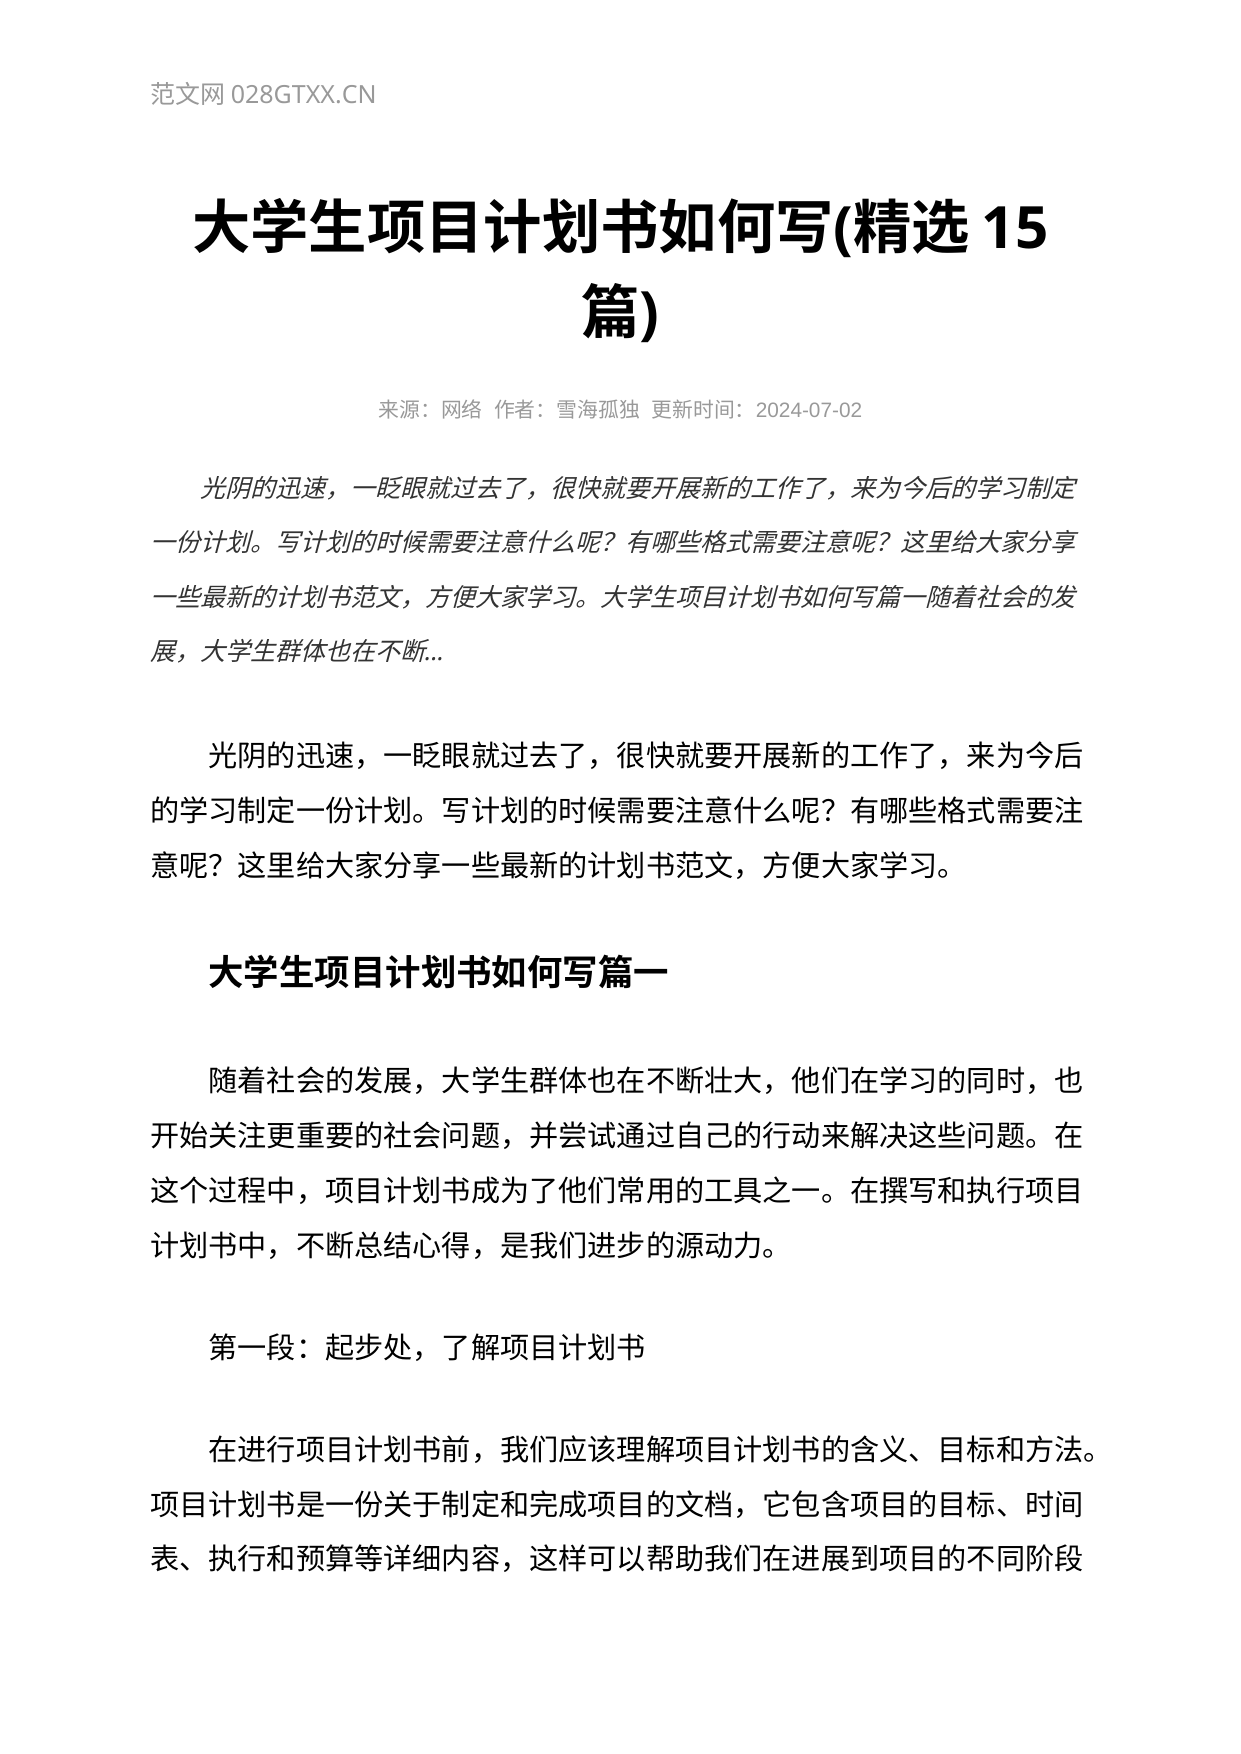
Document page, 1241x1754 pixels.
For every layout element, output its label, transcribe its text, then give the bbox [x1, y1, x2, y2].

text 光阴的迅速，一眨眼就过去了，很快就要开展新的工作了，来为今后的学习制定一份计划。写计划的时候需要注意什么呢？有哪些格式需要注意呢？这里给大家分享一些最新的计划书范文，方便大家学习。 [150, 733, 1090, 885]
text 来源：网络 作者：雪海孤独 更新时间：2024-07-02 [150, 398, 1090, 422]
text 随着社会的发展，大学生群体也在不断壮大，他们在学习的同时，也开始关注更重要的社会问题，并尝试通过自己的行动来解决这些问题。在这个过程中，项目计划书成为了他们常用的工具之一。在撰写和执行项目计划书中，不断总结心得，是我们进步的源动力。 [150, 1058, 1090, 1265]
subtitle 大学生项目计划书如何写(精选15篇) [150, 181, 1090, 351]
text 大学生项目计划书如何写篇一 [150, 944, 1090, 996]
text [150, 1426, 1090, 1578]
text 光阴的迅速，一眨眼就过去了，很快就要开展新的工作了，来为今后的学习制定一份计划。写计划的时候需要注意什么呢？有哪些格式需要注意呢？这里给大家分享一些最新的计划书范文，方便大家学习。大学生项目计划书如何写篇一随着社会的发展，大学生群体也在不断... [150, 468, 1090, 668]
text 第一段：起步处，了解项目计划书 [150, 1324, 1090, 1367]
